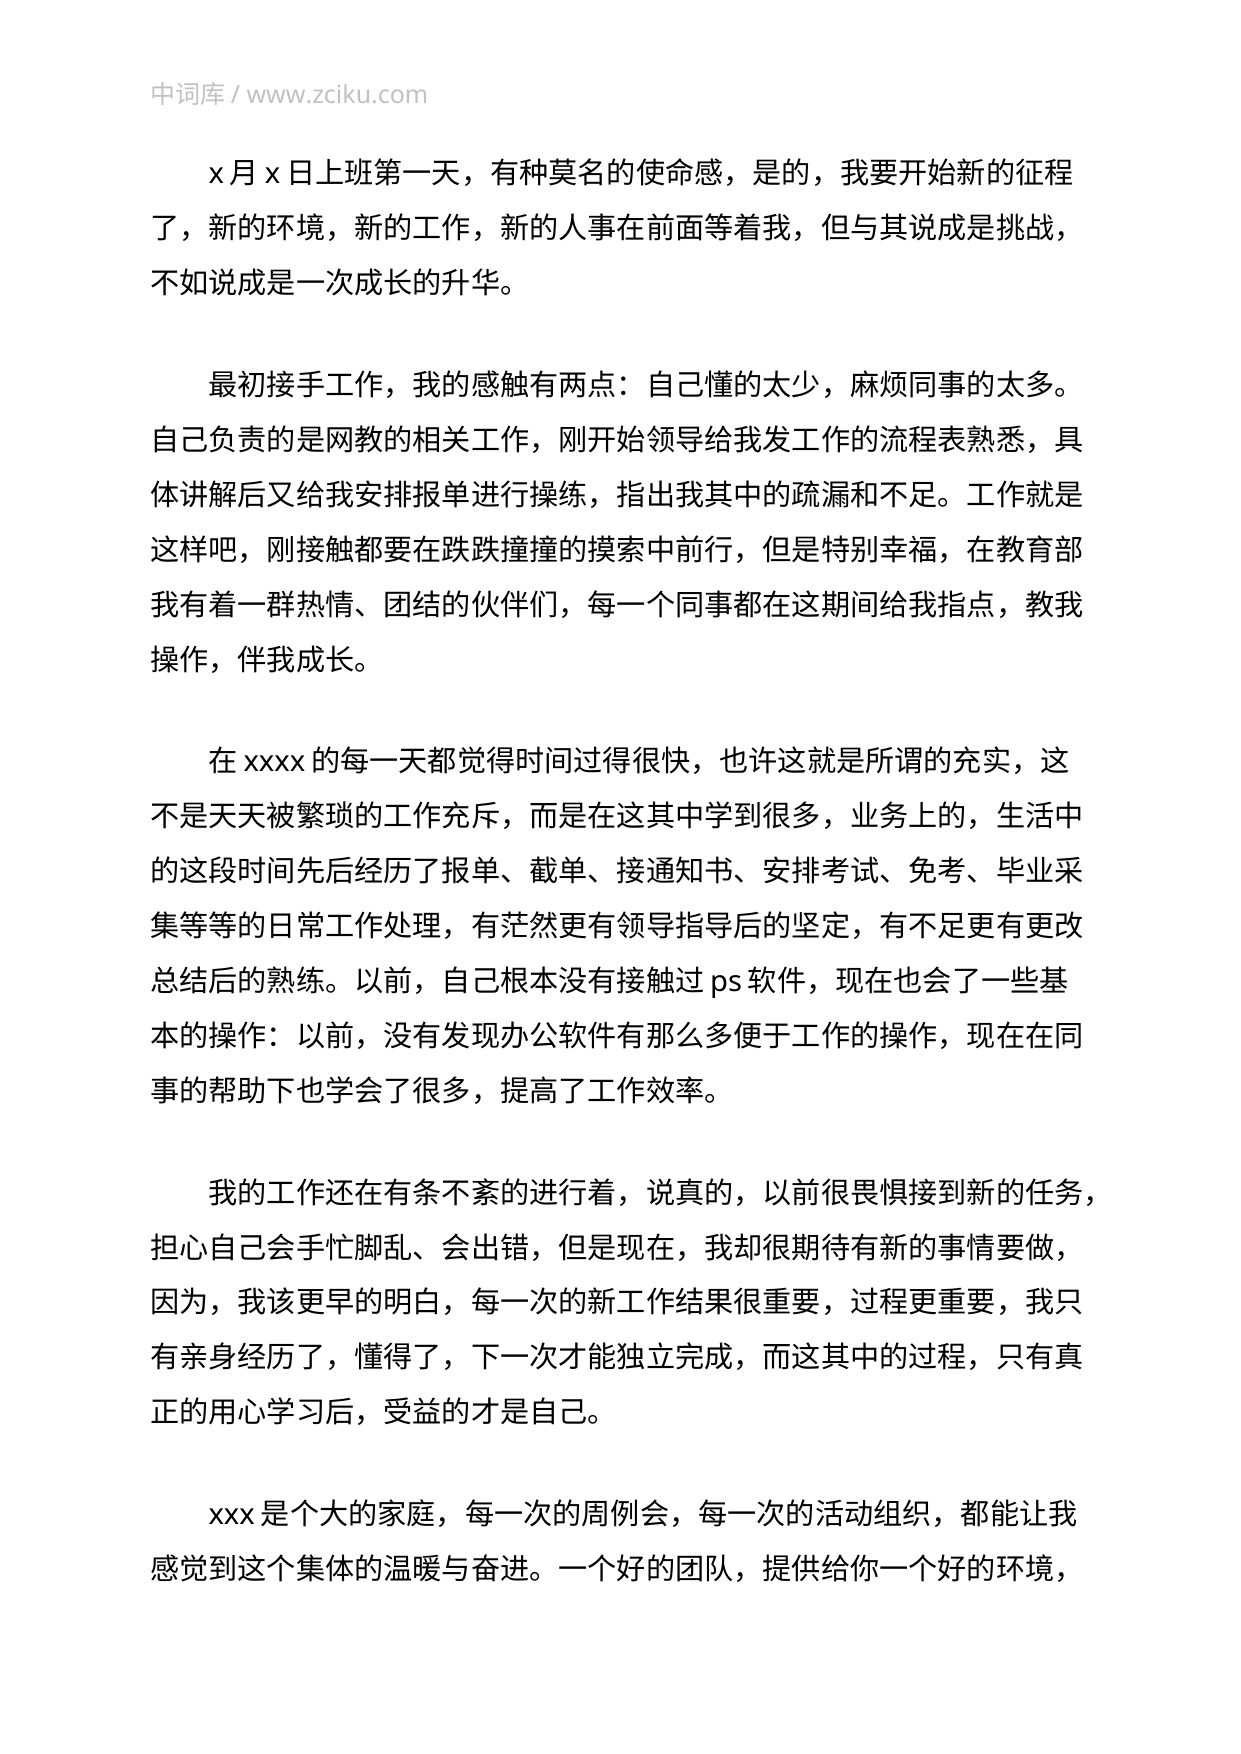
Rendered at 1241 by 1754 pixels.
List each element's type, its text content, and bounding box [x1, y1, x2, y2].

text 我的工作还在有条不紊的进行着，说真的，以前很畏惧接到新的任务，担心自己会手忙脚乱、会出错，但是现在，我却很期待有新的事情要做，因为，我该更早的明白，每一次的新工作结果很重要，过程更重要，我只有亲身经历了，懂得了，下一次才能独立完成，而这其中的过程，只有真正的用心学习后，受益的才是自己。 [150, 1169, 1090, 1431]
text 最初接手工作，我的感触有两点：自己懂的太少，麻烦同事的太多。自己负责的是网教的相关工作，刚开始领导给我发工作的流程表熟悉，具体讲解后又给我安排报单进行操练，指出我其中的疏漏和不足。工作就是这样吧，刚接触都要在跌跌撞撞的摸索中前行，但是特别幸福，在教育部我有着一群热情、团结的伙伴们，每一个同事都在这期间给我指点，教我操作，伴我成长。 [150, 362, 1090, 678]
text x月x日上班第一天，有种莫名的使命感，是的，我要开始新的征程了，新的环境，新的工作，新的人事在前面等着我，但与其说成是挑战，不如说成是一次成长的升华。 [150, 150, 1090, 302]
text 在xxxx的每一天都觉得时间过得很快，也许这就是所谓的充实，这不是天天被繁琐的工作充斥，而是在这其中学到很多，业务上的，生活中的这段时间先后经历了报单、截单、接通知书、安排考试、免考、毕业采集等等的日常工作处理，有茫然更有领导指导后的坚定，有不足更有更改总结后的熟练。以前，自己根本没有接触过ps软件，现在也会了一些基本的操作：以前，没有发现办公软件有那么多便于工作的操作，现在在同事的帮助下也学会了很多，提高了工作效率。 [150, 738, 1090, 1110]
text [150, 1491, 1090, 1588]
